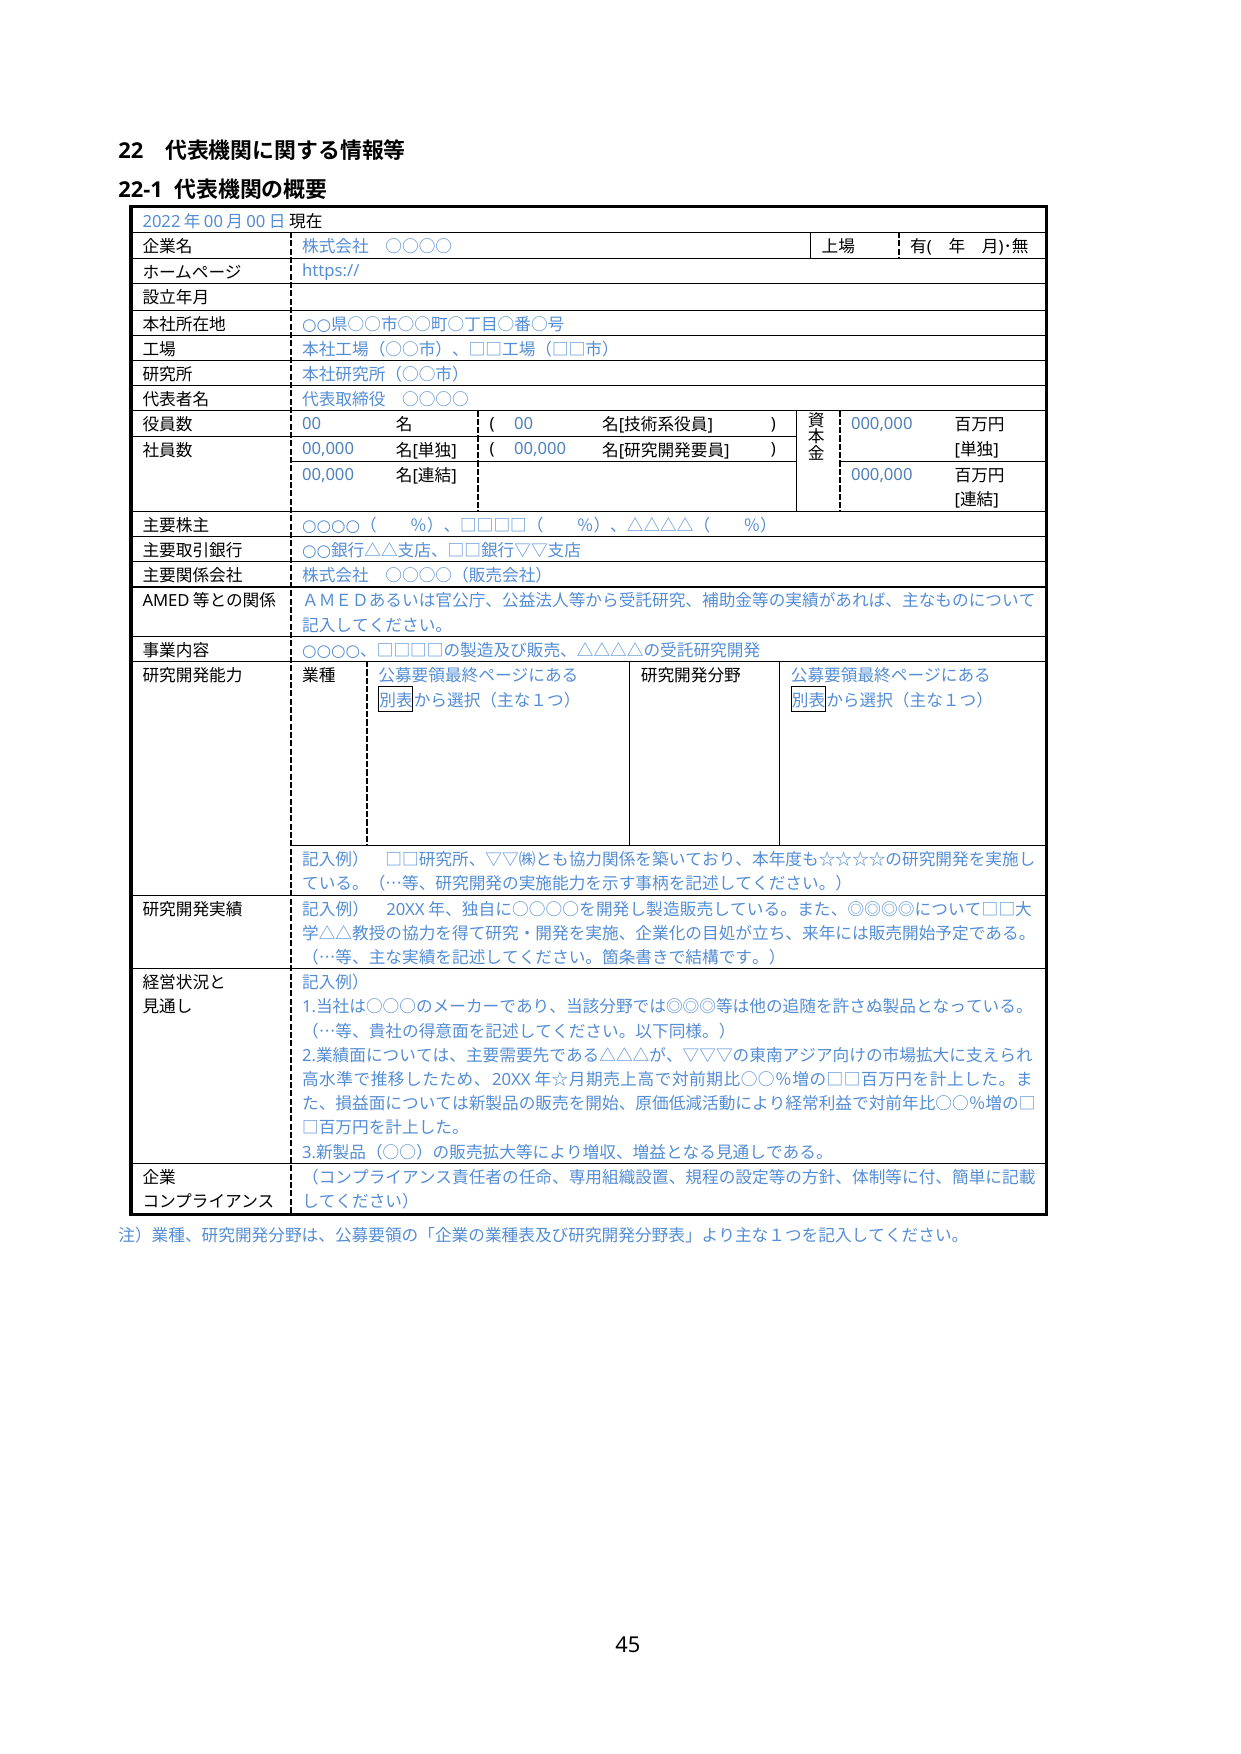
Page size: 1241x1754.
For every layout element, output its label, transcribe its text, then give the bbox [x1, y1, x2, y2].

table_cell 研究開発分野 [630, 662, 779, 845]
table_cell （コンプライアンス責任者の任命、専用組織設置、規程の設定等の方針、体制等に付、簡単に記載してください） [291, 1164, 1045, 1212]
subtitle 22-1 代表機関の概要 [118, 167, 1137, 204]
table_cell 名[単独] [384, 437, 478, 461]
table_cell 主要株主 [133, 512, 291, 536]
table_cell 研究開発実績 [133, 896, 291, 968]
table_cell ) [759, 437, 796, 461]
table_cell 000,000 [840, 411, 943, 461]
table_cell [478, 462, 796, 511]
table_cell 社員数 [133, 437, 291, 511]
table_cell ○○○○、□□□□の製造及び販売、△△△△の受託研究開発 [291, 637, 1045, 661]
text 注）業種、研究開発分野は、公募要領の「企業の業種表及び研究開発分野表」より主な１つを記入してください。 [118, 1216, 1137, 1252]
table_cell 00 [291, 411, 384, 436]
table_cell 事業内容 [133, 637, 291, 661]
table_cell AMED等との関係 [133, 588, 291, 636]
table_cell ( [478, 437, 503, 461]
table_cell ○○県○○市○○町○丁目○番○号 [291, 311, 1045, 335]
table_cell 00 [503, 411, 591, 436]
table_cell 研究所 [133, 361, 291, 385]
table_cell 百万円 [単独] [943, 411, 1045, 461]
table_cell ○○銀行△△支店、□□銀行▽▽支店 [291, 537, 1045, 561]
table_cell 00,000 [291, 462, 384, 511]
table_cell 研究開発能力 [133, 662, 291, 894]
table_cell 設立年月 [133, 284, 291, 309]
table_cell 上場 [811, 233, 899, 258]
text 22 代表機関に関する情報等 [118, 131, 1137, 167]
table_cell 百万円 [連結] [943, 462, 1045, 511]
table_cell 経営状況と 見通し [133, 969, 291, 1163]
table_cell 株式会社 ○○○○（販売会社） [291, 562, 1045, 586]
table_cell 000,000 [840, 462, 943, 511]
table_cell 公募要領最終ページにある 別表から選択（主な１つ） [780, 662, 1045, 845]
table_cell 名[連結] [384, 462, 478, 511]
table_cell 本社所在地 [133, 311, 291, 335]
table_cell 00,000 [291, 437, 384, 461]
table_cell ( [478, 411, 503, 436]
table_cell 株式会社 ○○○○ [291, 233, 810, 258]
table_cell 名[技術系役員] [591, 411, 759, 436]
table_cell 記入例） 20XX年、独自に○○○○を開発し製造販売している。また、◎◎◎◎について□□大学△△教授の協力を得て研究・開発を実施、企業化の目処が立ち、来年には販売開始予定である。（…等、主な実績を記述してください。箇条書きで結構です。） [291, 896, 1045, 968]
table_cell 記入例） 1.当社は○○○のメーカーであり、当該分野では◎◎◎等は他の追随を許さぬ製品となっている。（…等、貴社の得意面を記述してください。以下同様。） 2.業績面については、主要需要先である△△△が、▽▽▽の東南アジア向けの市場拡大に支えられ高水準で推移したため、20XX年☆月期売上高で対前期比○○％増の□□百万円を計上した。また、損益面については新製品の販売を開始、原価低減活動により経常利益で対前年比○○％増の□□百万円を計上した。 3.新製品（○○）の販売拡大等により増収、増益となる見通しである。 [291, 969, 1045, 1163]
table_cell 名 [384, 411, 478, 436]
table_cell 公募要領最終ページにある 別表から選択（主な１つ） [367, 662, 629, 845]
table_cell 名[研究開発要員] [591, 437, 759, 461]
table_cell ＡＭＥＤあるいは官公庁、公益法人等から受託研究、補助金等の実績があれば、主なものについて記入してください。 [291, 588, 1045, 636]
table_cell 業種 [291, 662, 367, 845]
table_cell 主要取引銀行 [133, 537, 291, 561]
table_header 2022年00月00日 現在 [133, 208, 1045, 232]
table_cell 本社工場（○○市）、□□工場（□□市） [291, 336, 1045, 360]
table_cell [291, 284, 1045, 309]
table_cell 有( 年 月)･無 [899, 233, 1045, 258]
table_cell 代表取締役 ○○○○ [291, 386, 1045, 410]
table_cell ホームページ [133, 259, 291, 283]
table_cell ○○○○（ ％）、□□□□（ ％）、△△△△（ ％） [291, 512, 1045, 536]
table_cell 記入例） □□研究所、▽▽㈱とも協力関係を築いており、本年度も☆☆☆☆の研究開発を実施している。（…等、研究開発の実施能力を示す事柄を記述してください。） [291, 846, 1045, 894]
table_cell 企業 コンプライアンス [133, 1164, 291, 1212]
table_cell 役員数 [133, 411, 291, 436]
table_cell 00,000 [503, 437, 591, 461]
table_cell 企業名 [133, 233, 291, 258]
table_cell https:// [291, 259, 1045, 283]
table_cell 本社研究所（○○市） [291, 361, 1045, 385]
table_cell 代表者名 [133, 386, 291, 410]
table_cell 資本金 [797, 411, 839, 511]
table_cell 主要関係会社 [133, 562, 291, 586]
table_cell ) [759, 411, 796, 436]
table_cell 工場 [133, 336, 291, 360]
